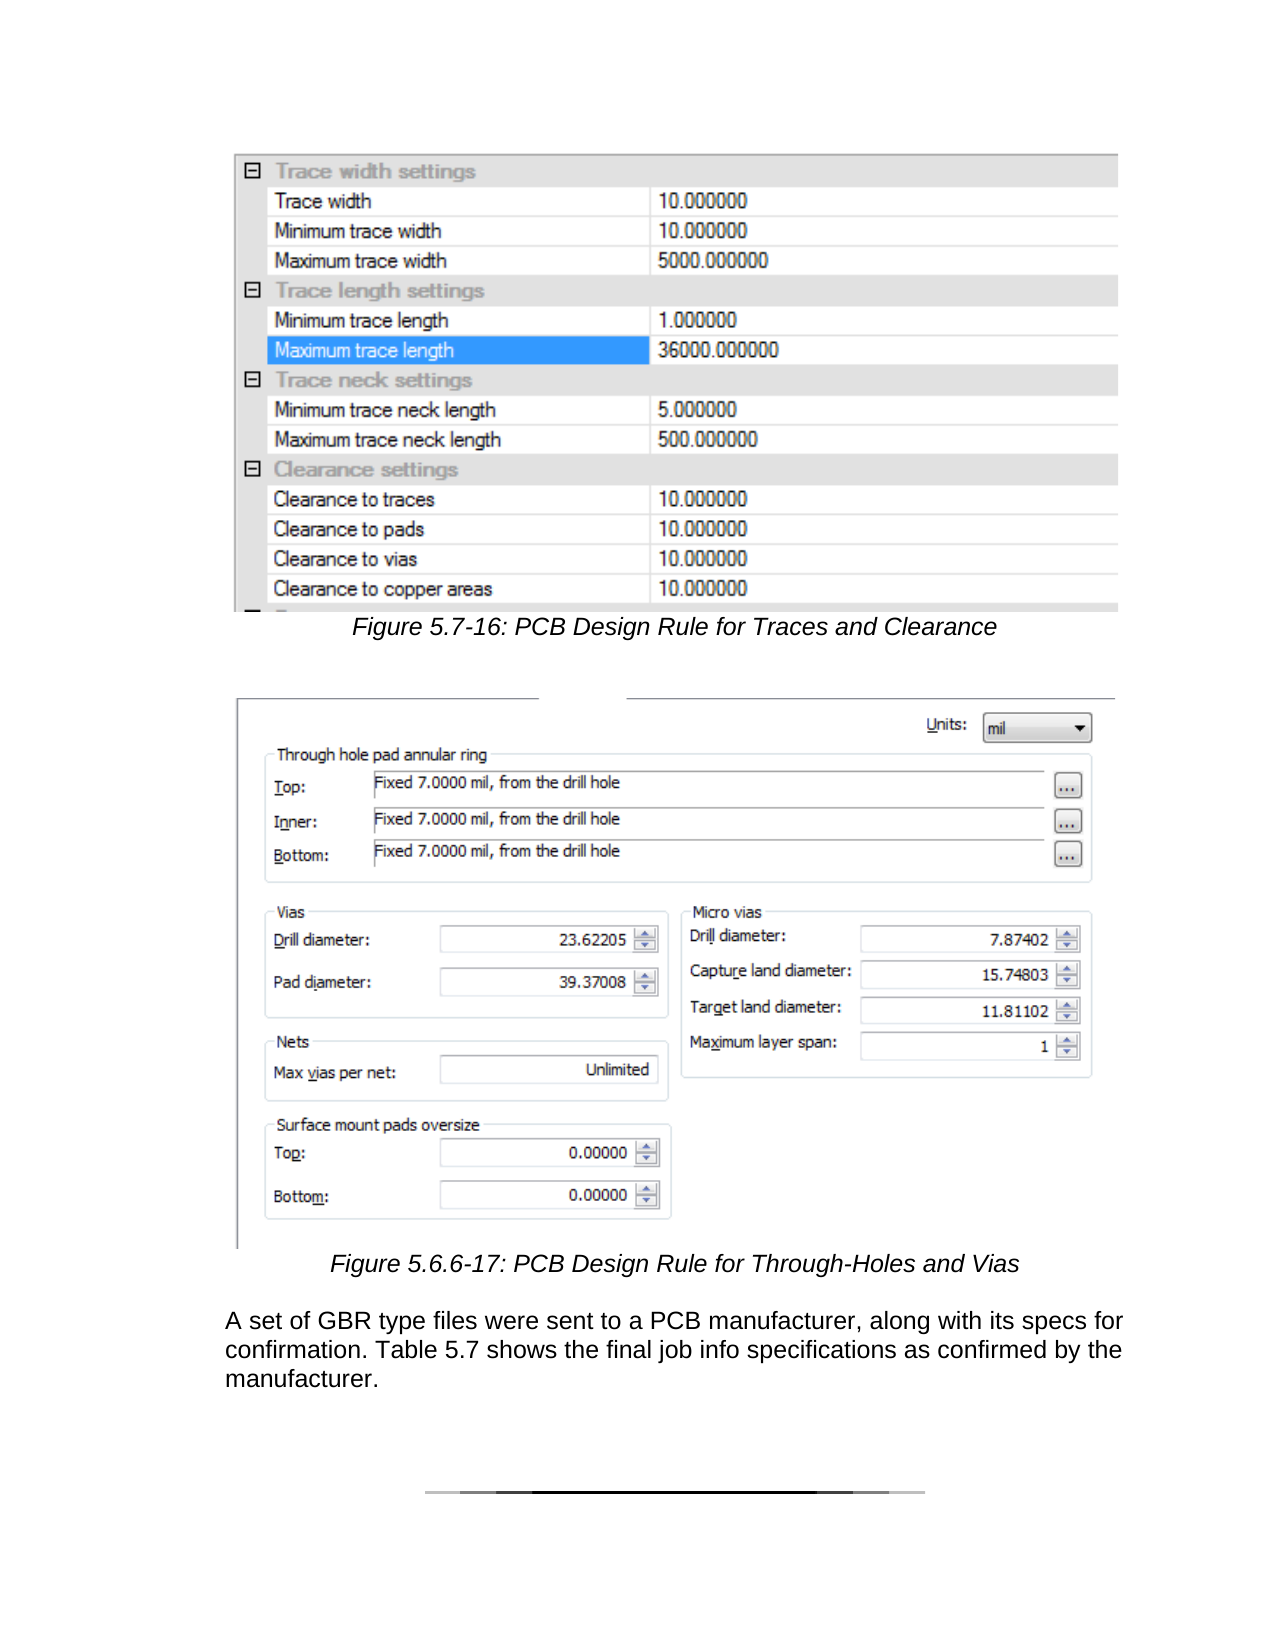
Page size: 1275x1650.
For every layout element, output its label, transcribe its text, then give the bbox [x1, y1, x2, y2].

text A set of GBR type files were sent to a PCB manufacturer, along with its specs for confirmation. Table 5.7 shows the final job info specifications as confirmed by the manufacturer. [225, 1306, 1125, 1392]
picture [234, 698, 1116, 1249]
picture [231, 150, 1119, 612]
